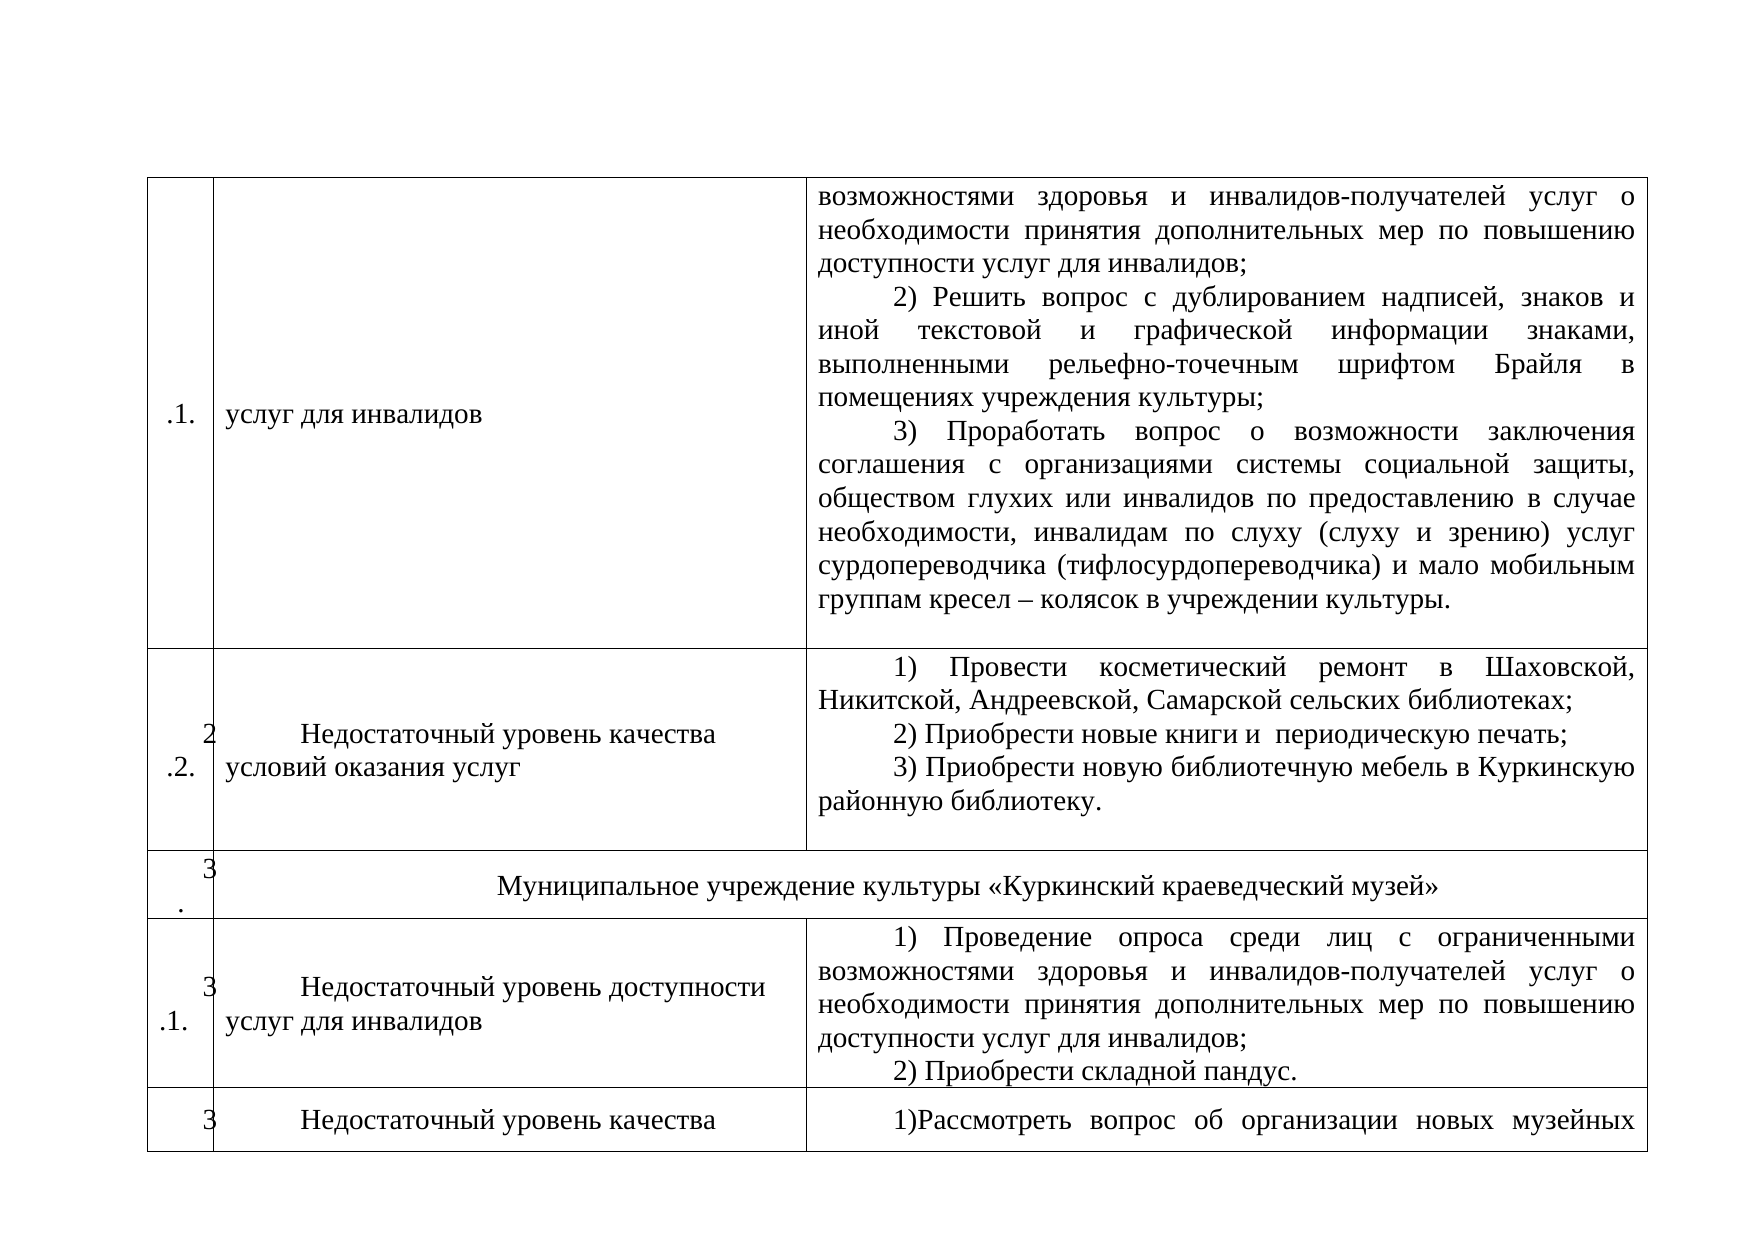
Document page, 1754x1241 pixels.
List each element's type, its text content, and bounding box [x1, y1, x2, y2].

table_cell 2.2. [148, 649, 213, 850]
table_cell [807, 1088, 1647, 1151]
table_cell 3. [148, 851, 213, 918]
table_cell 2.1. [148, 178, 213, 648]
table_cell Муниципальное учреждение культуры «Куркинский краеведческий музей» [214, 851, 1647, 918]
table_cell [807, 178, 1647, 648]
table_cell 3.2. [148, 1088, 213, 1151]
table_cell Недостаточный уровень доступности услуг для инвалидов [214, 919, 806, 1087]
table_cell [214, 1088, 806, 1151]
table_cell Недостаточный уровень качества условий оказания услуг [214, 649, 806, 850]
table_cell 1) Провести косметический ремонт в Шаховской, Никитской, Андреевской, Самарской сельских библиотеках; 2) Приобрести новые книги и периодическую печать; 3) Приобрести новую библиотечную мебель в Куркинскую районную библиотеку. [807, 649, 1647, 850]
table_cell 1) Проведение опроса среди лиц с ограниченными возможностями здоровья и инвалидов-получателей услуг о необходимости принятия дополнительных мер по повышению доступности услуг для инвалидов; 2) Приобрести складной пандус. [807, 919, 1647, 1087]
table_cell 3.1. [148, 919, 213, 1087]
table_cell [214, 178, 806, 648]
